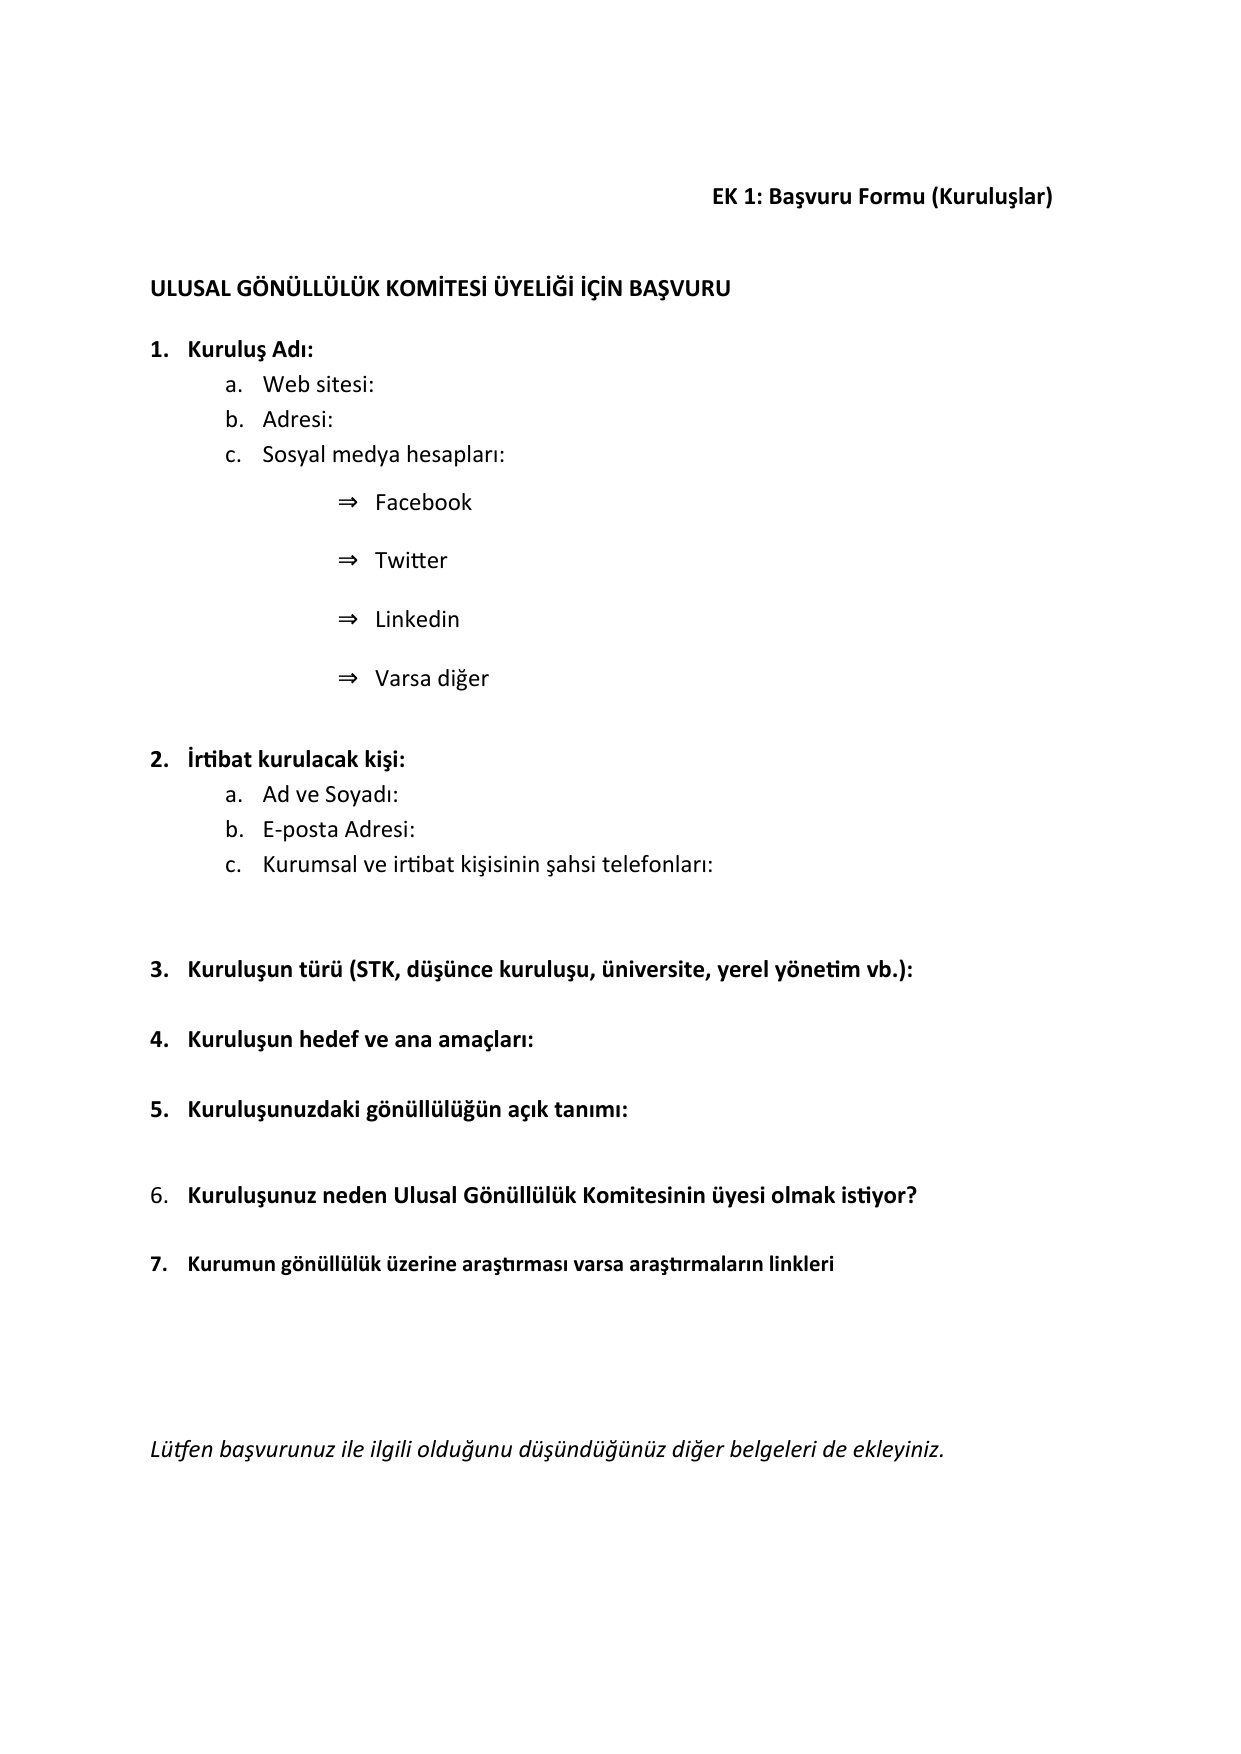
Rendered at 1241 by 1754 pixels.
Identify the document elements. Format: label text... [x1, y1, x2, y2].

list Adresi: [225, 403, 1090, 434]
list Kuruluşun türü (STK, düşünce kuruluşu, üniversite, yerel yönetim vb.): [150, 953, 1090, 984]
list E-posta Adresi: [225, 813, 1090, 844]
list Web sitesi: [225, 368, 1090, 399]
list Varsa diğer [337, 650, 1090, 701]
text ULUSAL GÖNÜLLÜLÜK KOMİTESİ ÜYELİĞİ İÇİN BAŞVURU [150, 272, 1090, 303]
text Lütfen başvurunuz ile ilgili olduğunu düşündüğünüz diğer belgeleri de ekleyiniz. [150, 1434, 1090, 1464]
list İrtibat kurulacak kişi: [150, 743, 1090, 774]
list Kurumsal ve irtibat kişisinin şahsi telefonları: [225, 848, 1090, 879]
list Kuruluşun hedef ve ana amaçları: [150, 1023, 1090, 1054]
list Kuruluşunuz neden Ulusal Gönüllülük Komitesinin üyesi olmak istiyor? [150, 1180, 1090, 1210]
list Kuruluşunuzdaki gönüllülüğün açık tanımı: [150, 1093, 1090, 1124]
list Facebook [337, 473, 1090, 524]
text EK 1: Başvuru Formu (Kuruluşlar) [675, 181, 1090, 211]
list Twitter [337, 532, 1090, 583]
list Kurumun gönüllülük üzerine araştırması varsa araştırmaların linkleri [150, 1250, 1090, 1278]
list Linkedin [337, 591, 1090, 642]
list Sosyal medya hesapları: [225, 438, 1090, 469]
list Kuruluş Adı: [150, 333, 1090, 364]
list Ad ve Soyadı: [225, 778, 1090, 809]
